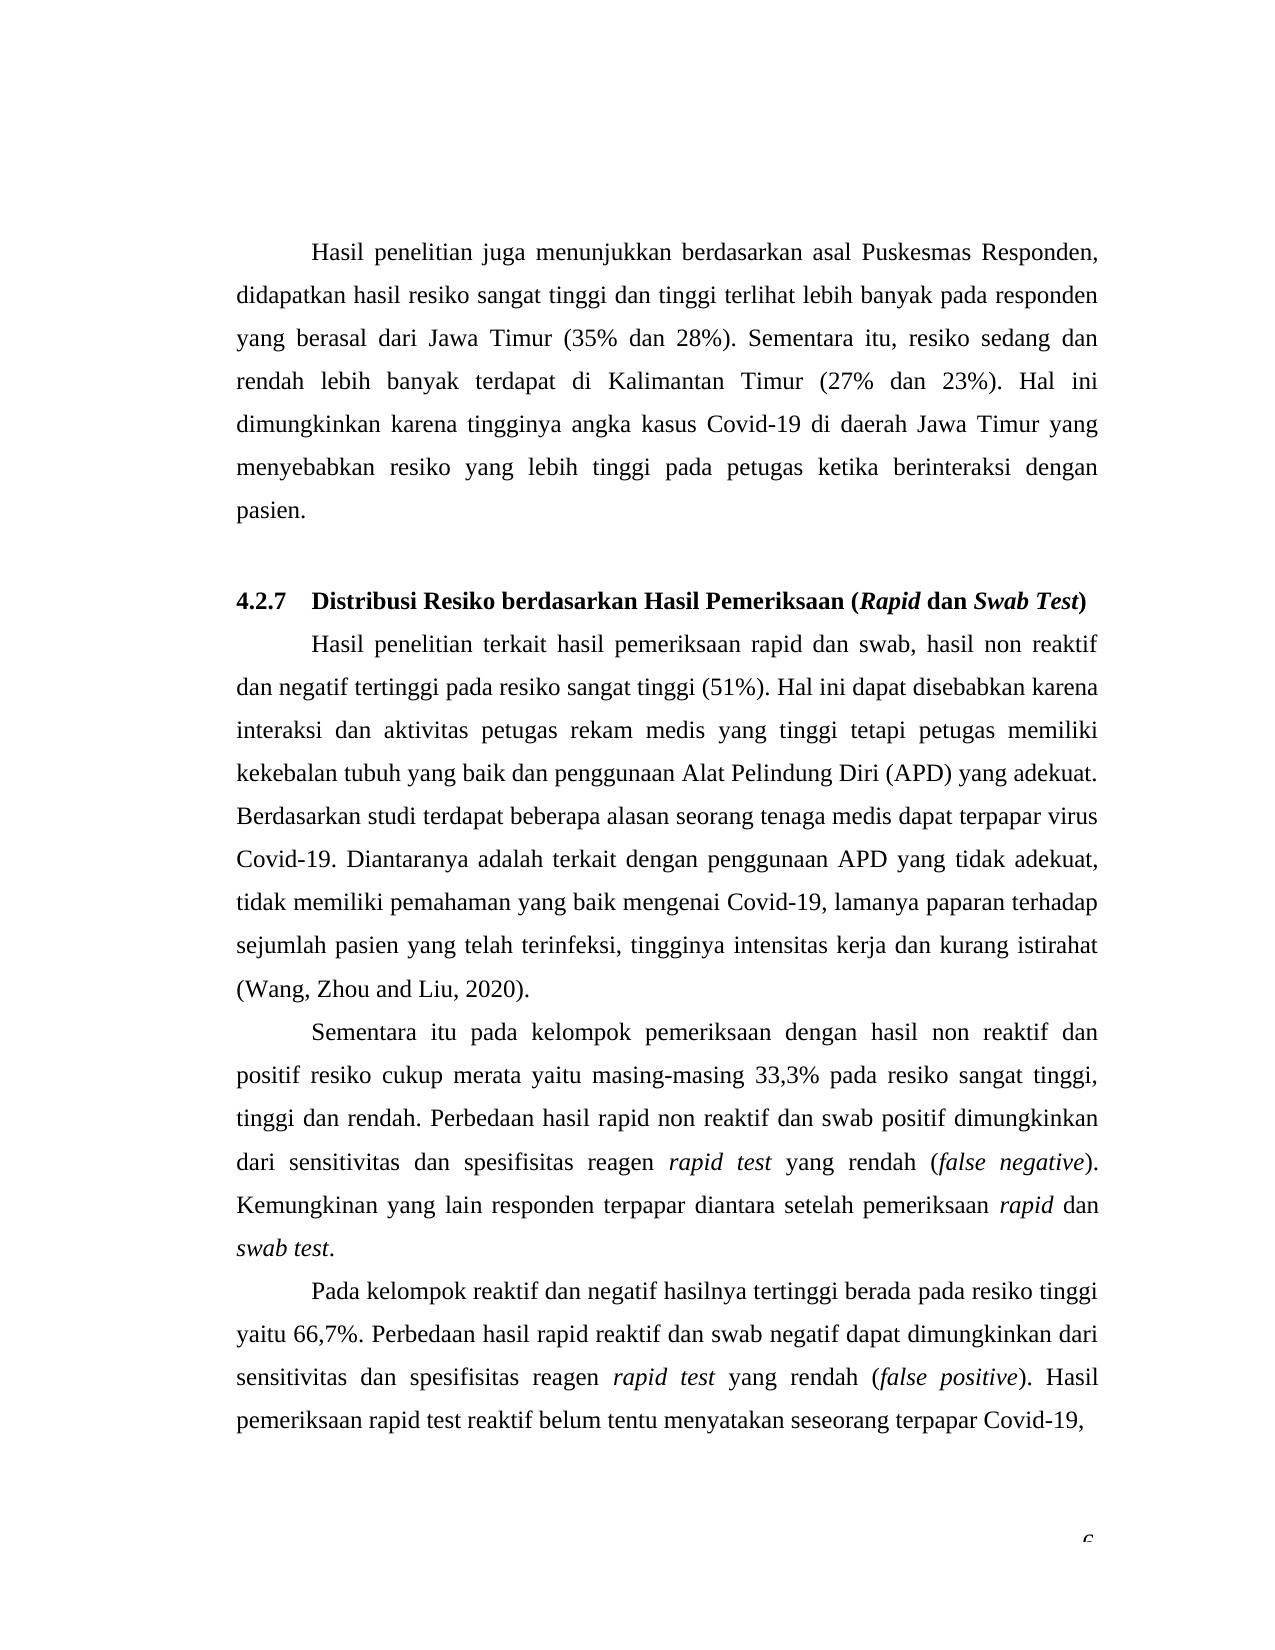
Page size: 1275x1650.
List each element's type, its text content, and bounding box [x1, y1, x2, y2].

text Pada kelompok reaktif dan negatif hasilnya tertinggi berada pada resiko tinggi yaitu 66,7%. Perbedaan hasil rapid reaktif dan swab negatif dapat dimungkinkan dari sensitivitas dan spesifisitas reagen rapid test yang rendah (false positive). Hasil pemeriksaan rapid test reaktif belum tentu menyatakan seseorang terpapar Covid-19, [236, 1276, 1099, 1434]
text Hasil penelitian terkait hasil pemeriksaan rapid dan swab, hasil non reaktif dan negatif tertinggi pada resiko sangat tinggi (51%). Hal ini dapat disebabkan karena interaksi dan aktivitas petugas rekam medis yang tinggi tetapi petugas memiliki kekebalan tubuh yang baik dan penggunaan Alat Pelindung Diri (APD) yang adekuat. Berdasarkan studi terdapat beberapa alasan seorang tenaga medis dapat terpapar virus Covid-19. Diantaranya adalah terkait dengan penggunaan APD yang tidak adekuat, tidak memiliki pemahaman yang baik mengenai Covid-19, lamanya paparan terhadap sejumlah pasien yang telah terinfeksi, tingginya intensitas kerja dan kurang istirahat (Wang, Zhou and Liu, 2020). [236, 629, 1099, 1002]
list Distribusi Resiko berdasarkan Hasil Pemeriksaan (Rapid dan Swab Test) [236, 586, 1250, 614]
text Sementara itu pada kelompok pemeriksaan dengan hasil non reaktif dan positif resiko cukup merata yaitu masing-masing 33,3% pada resiko sangat tinggi, tinggi dan rendah. Perbedaan hasil rapid non reaktif dan swab positif dimungkinkan dari sensitivitas dan spesifisitas reagen rapid test yang rendah (false negative). Kemungkinan yang lain responden terpapar diantara setelah pemeriksaan rapid dan swab test. [236, 1017, 1099, 1262]
text Hasil penelitian juga menunjukkan berdasarkan asal Puskesmas Responden, didapatkan hasil resiko sangat tinggi dan tinggi terlihat lebih banyak pada responden yang berasal dari Jawa Timur (35% dan 28%). Sementara itu, resiko sedang dan rendah lebih banyak terdapat di Kalimantan Timur (27% dan 23%). Hal ini dimungkinkan karena tingginya angka kasus Covid-19 di daerah Jawa Timur yang menyebabkan resiko yang lebih tinggi pada petugas ketika berinteraksi dengan pasien. [236, 237, 1099, 524]
